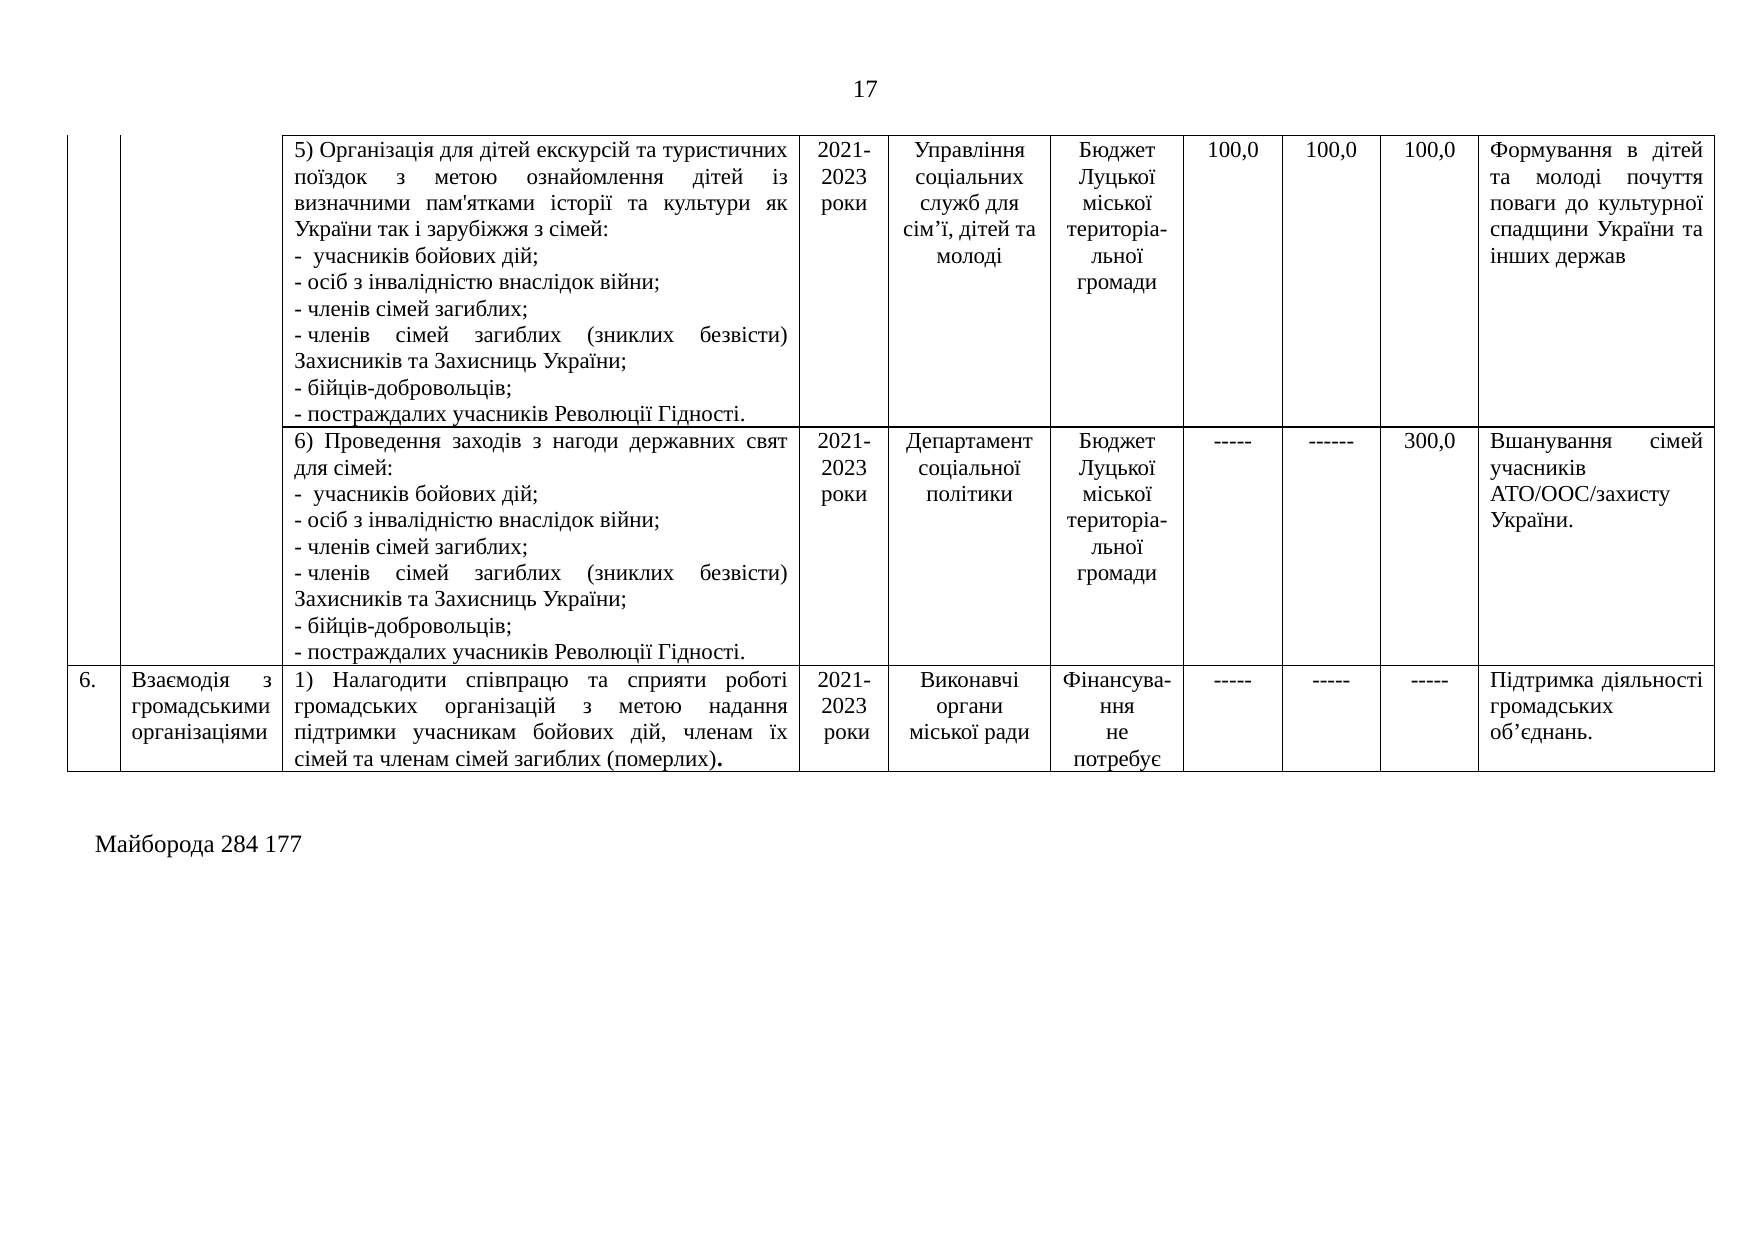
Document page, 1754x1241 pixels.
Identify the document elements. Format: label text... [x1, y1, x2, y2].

table_cell ----- [1184, 428, 1282, 664]
table_cell 6. [68, 666, 120, 771]
table_cell Формування в дітей та молоді почуття поваги до культурної спадщини України та інших держав [1479, 136, 1714, 426]
table_cell ------ [1283, 428, 1380, 664]
table_cell Підтримка діяльності громадських об’єднань. [1479, 666, 1714, 771]
table_cell 1) Налагодити співпрацю та сприяти роботі громадських організацій з метою надання підтримки учасникам бойових дій, членам їх сімей та членам сімей загиблих (померлих). [283, 666, 799, 771]
table_cell Управління соціальних служб для сім’ї, дітей та молоді [889, 136, 1050, 426]
table_cell 2021-2023 роки [800, 666, 888, 771]
table_cell Фінансува-ння не потребує [1051, 666, 1183, 771]
table_cell Виконавчі органи міської ради [889, 666, 1050, 771]
table_cell Бюджет Луцької міської територіа-льної громади [1051, 428, 1183, 664]
text Майборода 284 177 [94, 829, 1636, 858]
table_cell 5) Організація для дітей екскурсій та туристичних поїздок з метою ознайомлення дітей із визначними пам'ятками історії та культури як України так і зарубіжжя з сімей: - учасників бойових дій; - осіб з інвалідністю внаслідок війни; - членів сімей загиблих; - членів сімей загиблих (зниклих безвісти) Захисників та Захисниць України; - бійців-добровольців; - постраждалих учасників Революції Гідності. [283, 136, 799, 426]
table_cell 2021-2023 роки [800, 428, 888, 664]
table_cell Взаємодія з громадськими організаціями [121, 666, 282, 771]
table_cell Бюджет Луцької міської територіа-льної громади [1051, 136, 1183, 426]
table_cell ----- [1283, 666, 1380, 771]
table_cell Вшанування сімей учасників АТО/ООС/захисту України. [1479, 428, 1714, 664]
table_cell 2021-2023 роки [800, 136, 888, 426]
table_cell 300,0 [1381, 428, 1478, 664]
table_cell Департамент соціальної політики [889, 428, 1050, 664]
table_cell ----- [1184, 666, 1282, 771]
table_cell 100,0 [1381, 136, 1478, 426]
table_cell 100,0 [1184, 136, 1282, 426]
table_cell ----- [1381, 666, 1478, 771]
table_cell 6) Проведення заходів з нагоди державних свят для сімей: - учасників бойових дій; - осіб з інвалідністю внаслідок війни; - членів сімей загиблих; - членів сімей загиблих (зниклих безвісти) Захисників та Захисниць України; - бійців-добровольців; - постраждалих учасників Революції Гідності. [283, 428, 799, 664]
table_cell 100,0 [1283, 136, 1380, 426]
